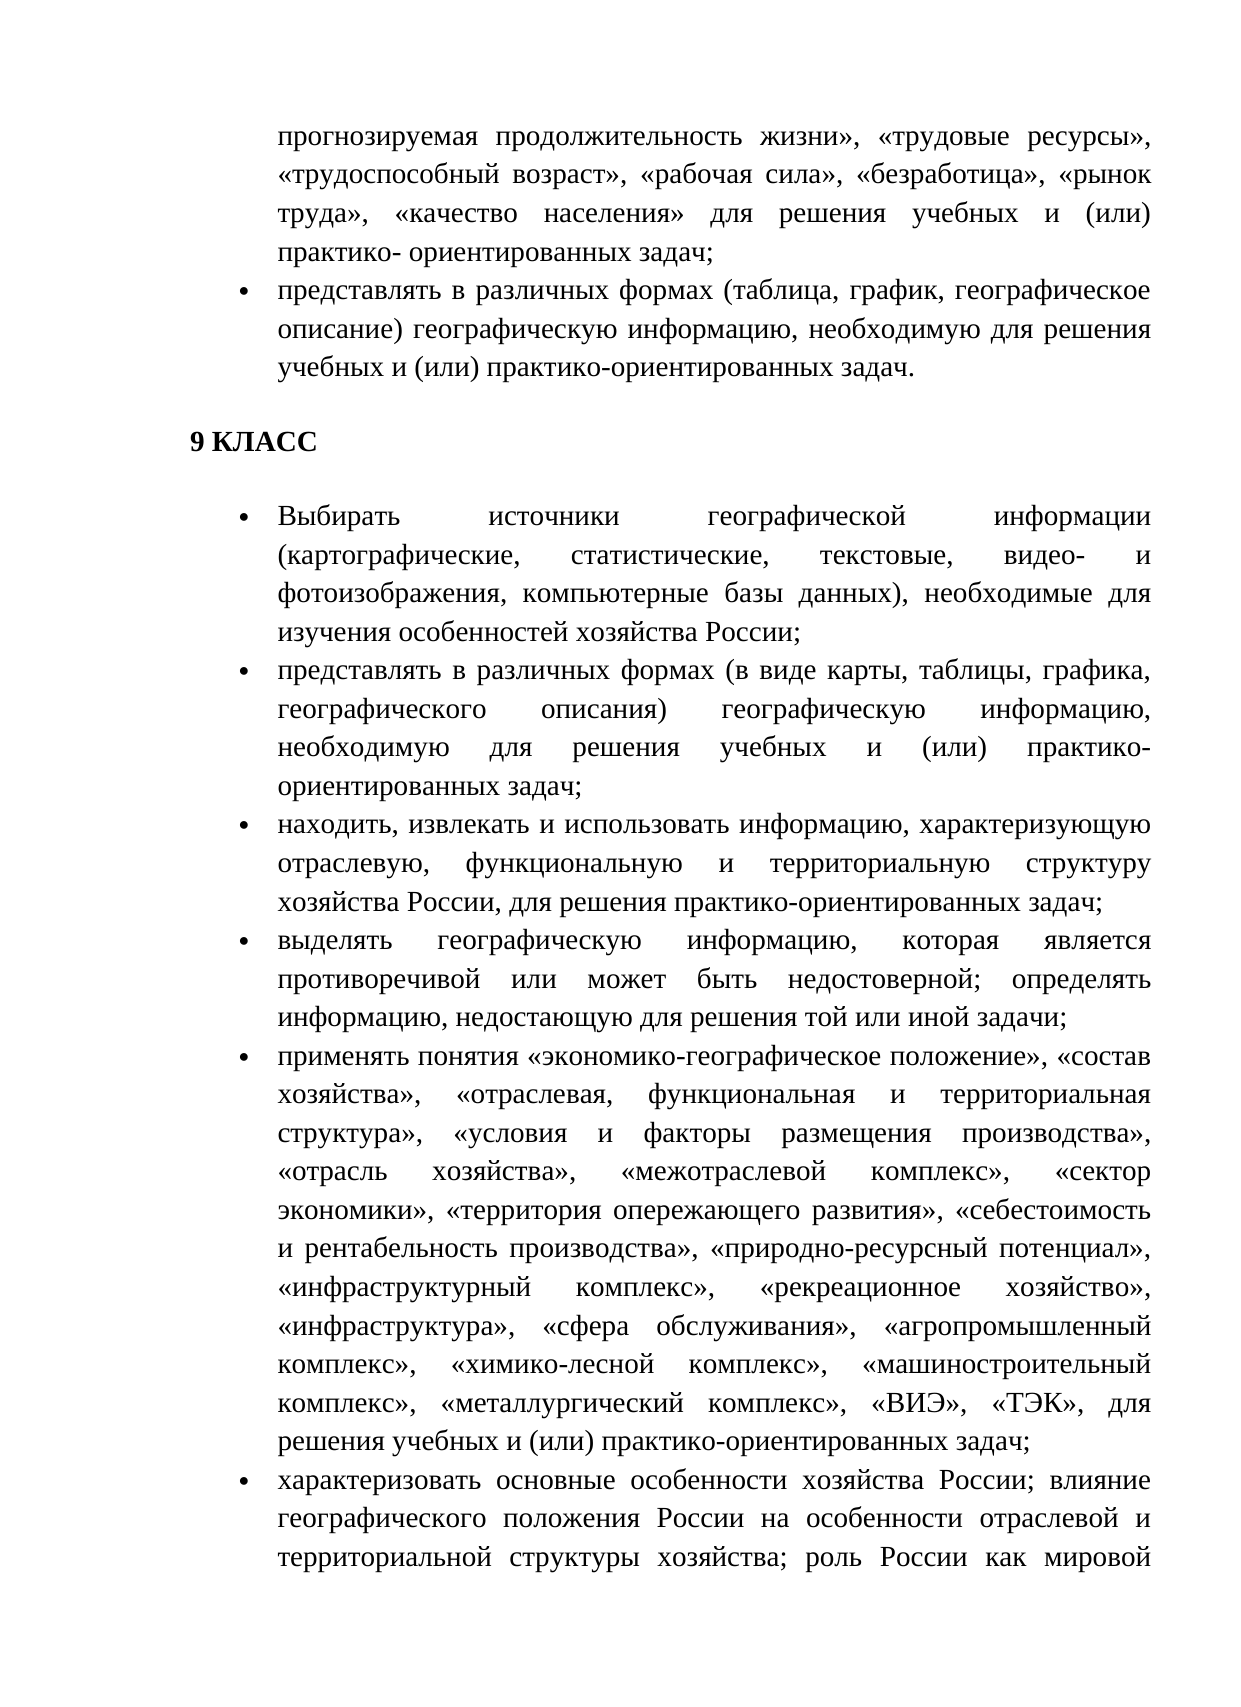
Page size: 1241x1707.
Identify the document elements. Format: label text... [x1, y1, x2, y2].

list применять понятия «экономико-географическое положение», «состав хозяйства», «отраслевая, функциональная и территориальная структура», «условия и факторы размещения производства», «отрасль хозяйства», «межотраслевой комплекс», «сектор экономики», «территория опережающего развития», «себестоимость и рентабельность производства», «природно-ресурсный потенциал», «инфраструктурный комплекс», «рекреационное хозяйство», «инфраструктура», «сфера обслуживания», «агропромышленный комплекс», «химико-лесной комплекс», «машиностроительный комплекс», «металлургический комплекс», «ВИЭ», «ТЭК», для решения учебных и (или) практико-ориентированных задач; [240, 1038, 1152, 1457]
list находить, извлекать и использовать информацию, характеризующую отраслевую, функциональную и территориальную структуру хозяйства России, для решения практико-ориентированных задач; [240, 807, 1152, 917]
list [240, 118, 1152, 267]
list Выбирать источники географической информации (картографические, статистические, текстовые, видео- и фотоизображения, компьютерные базы данных), необходимые для изучения особенностей хозяйства России; [240, 498, 1152, 647]
list представлять в различных формах (в виде карты, таблицы, графика, географического описания) географическую информацию, необходимую для решения учебных и (или) практико-ориентированных задач; [240, 652, 1152, 802]
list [240, 1462, 1152, 1572]
list представлять в различных формах (таблица, график, географическое описание) географическую информацию, необходимую для решения учебных и (или) практико-ориентированных задач. [240, 272, 1152, 383]
list выделять географическую информацию, которая является противоречивой или может быть недостоверной; определять информацию, недостающую для решения той или иной задачи; [240, 922, 1152, 1033]
text 9 КЛАСС [190, 424, 1152, 457]
